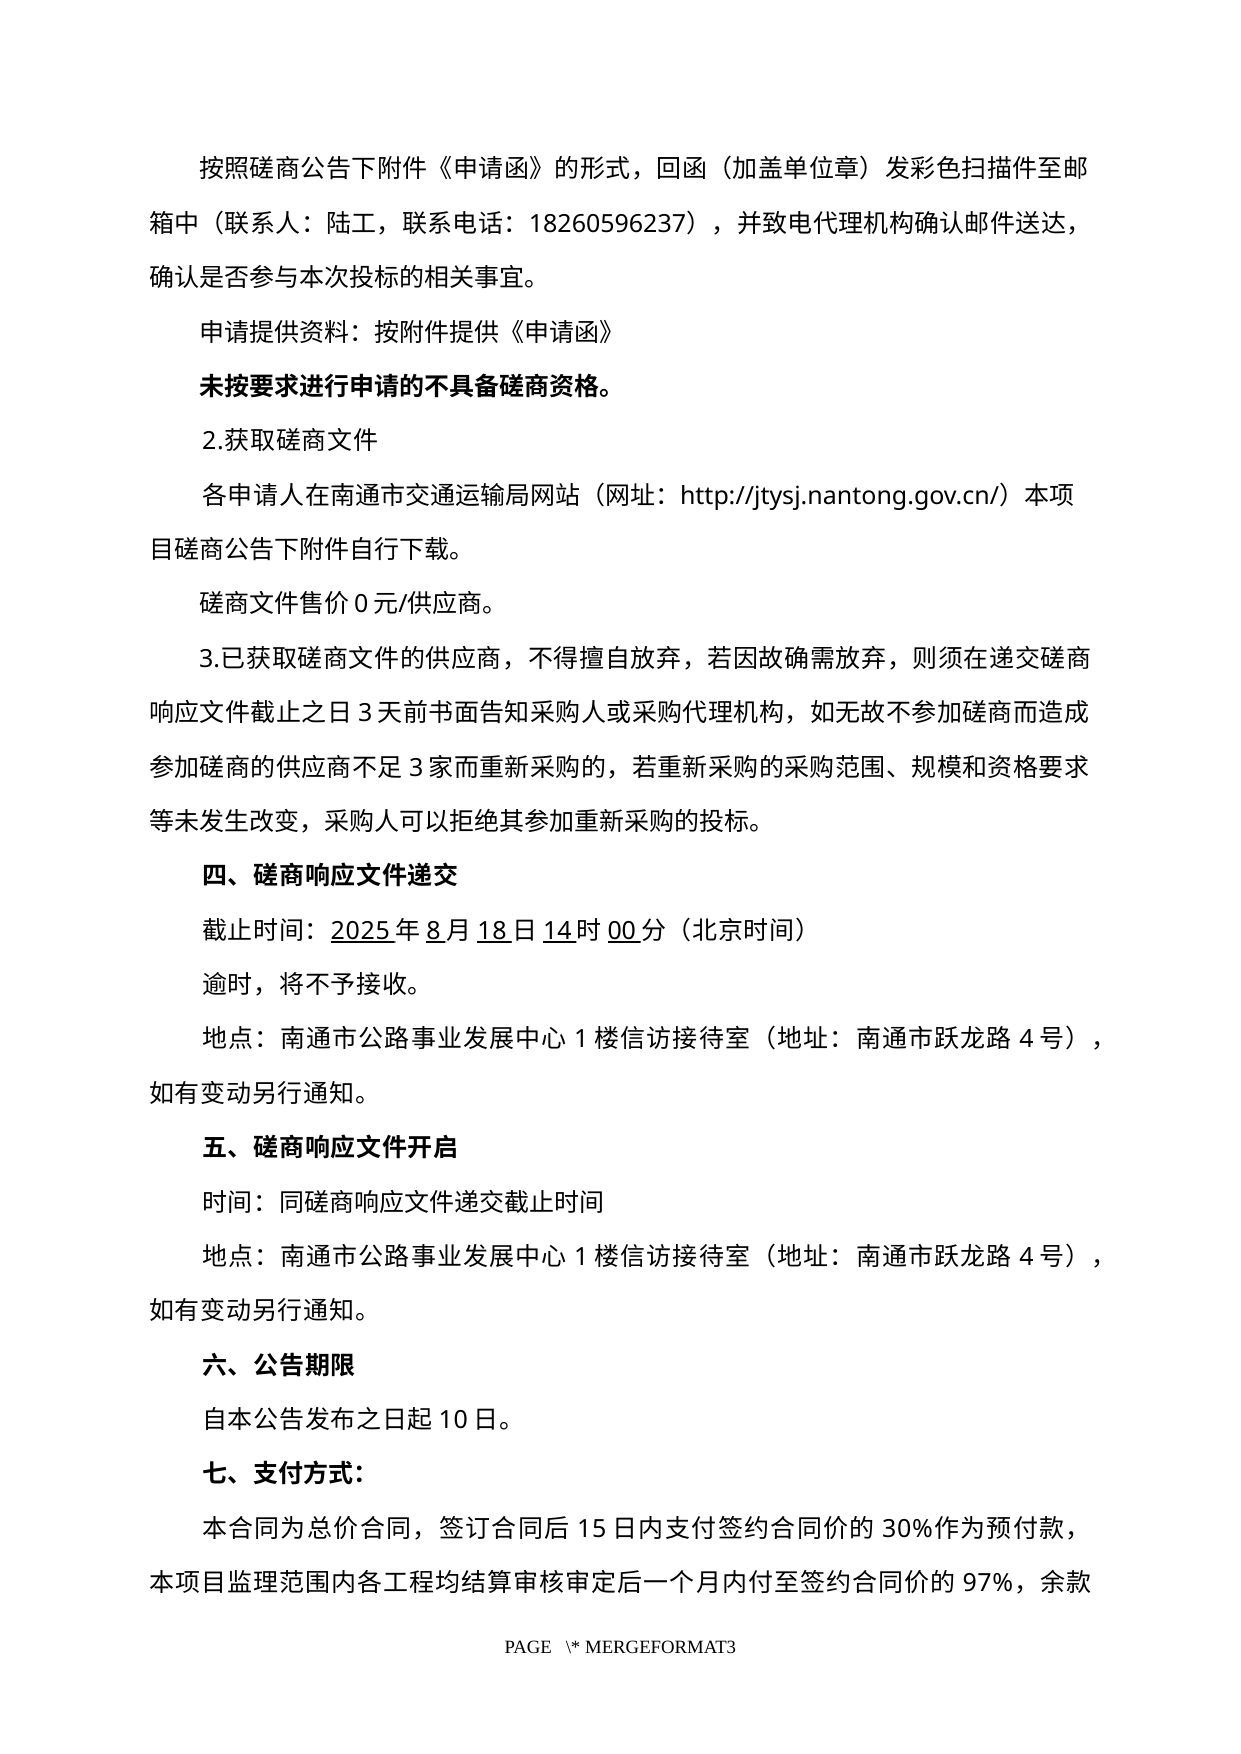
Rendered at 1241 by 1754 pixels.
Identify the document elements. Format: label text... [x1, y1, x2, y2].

text 申请提供资料：按附件提供《申请函》 [149, 312, 1091, 348]
text 磋商文件售价0元/供应商。 [149, 584, 1091, 620]
text 2.获取磋商文件 [149, 421, 1091, 457]
text 七、支付方式： [149, 1454, 1091, 1490]
text 各申请人在南通市交通运输局网站（网址：http://jtysj.nantong.gov.cn/）本项目磋商公告下附件自行下载。 [149, 475, 1091, 566]
text 自本公告发布之日起10日。 [149, 1399, 1091, 1436]
text 截止时间：2025年8月18日14时00分（北京时间） [149, 910, 1091, 946]
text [149, 1508, 1091, 1599]
text 四、磋商响应文件递交 [149, 856, 1091, 892]
text 时间：同磋商响应文件递交截止时间 [149, 1182, 1091, 1218]
text 五、磋商响应文件开启 [149, 1128, 1091, 1164]
text 六、公告期限 [149, 1345, 1091, 1381]
text 地点：南通市公路事业发展中心1楼信访接待室（地址：南通市跃龙路4号），如有变动另行通知。 [149, 1019, 1091, 1109]
text 按照磋商公告下附件《申请函》的形式，回函（加盖单位章）发彩色扫描件至邮箱中（联系人：陆工，联系电话：18260596237），并致电代理机构确认邮件送达，确认是否参与本次投标的相关事宜。 [149, 149, 1091, 294]
text 3.已获取磋商文件的供应商，不得擅自放弃，若因故确需放弃，则须在递交磋商响应文件截止之日3天前书面告知采购人或采购代理机构，如无故不参加磋商而造成参加磋商的供应商不足3家而重新采购的，若重新采购的采购范围、规模和资格要求等未发生改变，采购人可以拒绝其参加重新采购的投标。 [149, 638, 1091, 838]
text 逾时，将不予接收。 [149, 964, 1091, 1001]
text 未按要求进行申请的不具备磋商资格。 [149, 366, 1091, 403]
text 地点：南通市公路事业发展中心1楼信访接待室（地址：南通市跃龙路4号），如有变动另行通知。 [149, 1236, 1091, 1327]
